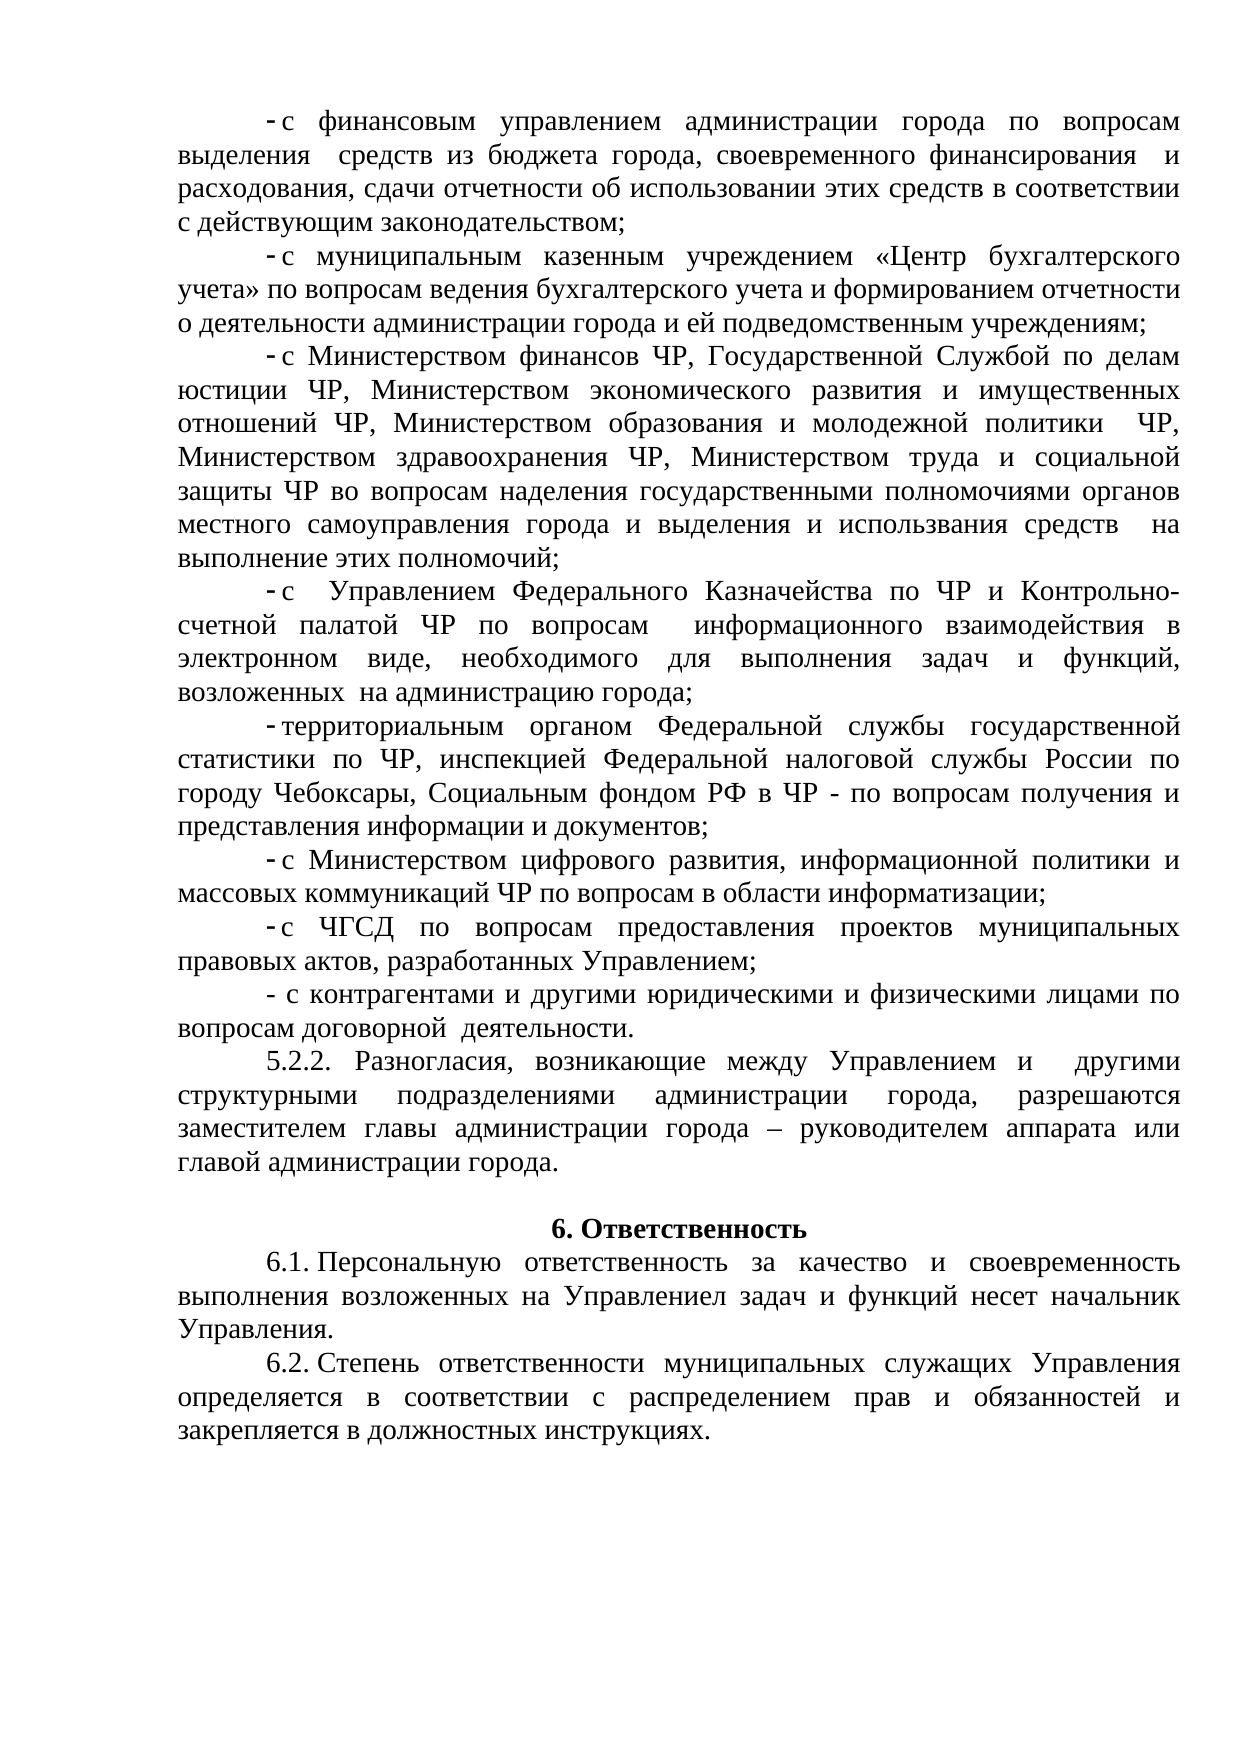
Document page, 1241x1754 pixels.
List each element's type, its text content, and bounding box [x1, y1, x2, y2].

list Разногласия, возникающие между Управлением и другими структурными подразделениями администрации города, разрешаются заместителем главы администрации города – руководителем аппарата или главой администрации города. [177, 1043, 1181, 1177]
text 6. Ответственность [177, 1211, 1181, 1244]
list территориальным органом Федеральной службы государственной статистики по ЧР, инспекцией Федеральной налоговой службы России по городу Чебоксары, Социальным фондом РФ в ЧР - по вопросам получения и представления информации и документов; [177, 708, 1181, 842]
text 6.2. Степень ответственности муниципальных служащих Управления определяется в соответствии с распределением прав и обязанностей и закрепляется в должностных инструкциях. [177, 1345, 1181, 1446]
list с Управлением Федерального Казначейства по ЧР и Контрольно-счетной палатой ЧР по вопросам информационного взаимодействия в электронном виде, необходимого для выполнения задач и функций, возложенных на администрацию города; [177, 573, 1181, 708]
list с муниципальным казенным учреждением «Центр бухгалтерского учета» по вопросам ведения бухгалтерского учета и формированием отчетности о деятельности администрации города и ей подведомственным учреждениям; [177, 238, 1181, 338]
list с финансовым управлением администрации города по вопросам выделения средств из бюджета города, своевременного финансирования и расходования, сдачи отчетности об использовании этих средств в соответствии с действующим законодательством; [177, 103, 1181, 238]
text - с контрагентами и другими юридическими и физическими лицами по вопросам договорной деятельности. [177, 976, 1181, 1043]
list с Министерством цифрового развития, информационной политики и массовых коммуникаций ЧР по вопросам в области информатизации; [177, 842, 1181, 909]
list с Министерством финансов ЧР, Государственной Службой по делам юстиции ЧР, Министерством экономического развития и имущественных отношений ЧР, Министерством образования и молодежной политики ЧР, Министерством здравоохранения ЧР, Министерством труда и социальной защиты ЧР во вопросам наделения государственными полномочиями органов местного самоуправления города и выделения и использвания средств на выполнение этих полномочий; [177, 338, 1181, 573]
text 6.1. Персональную ответственность за качество и своевременность выполнения возложенных на Управлениел задач и функций несет начальник Управления. [177, 1244, 1181, 1345]
list с ЧГСД по вопросам предоставления проектов муниципальных правовых актов, разработанных Управлением; [177, 909, 1181, 976]
